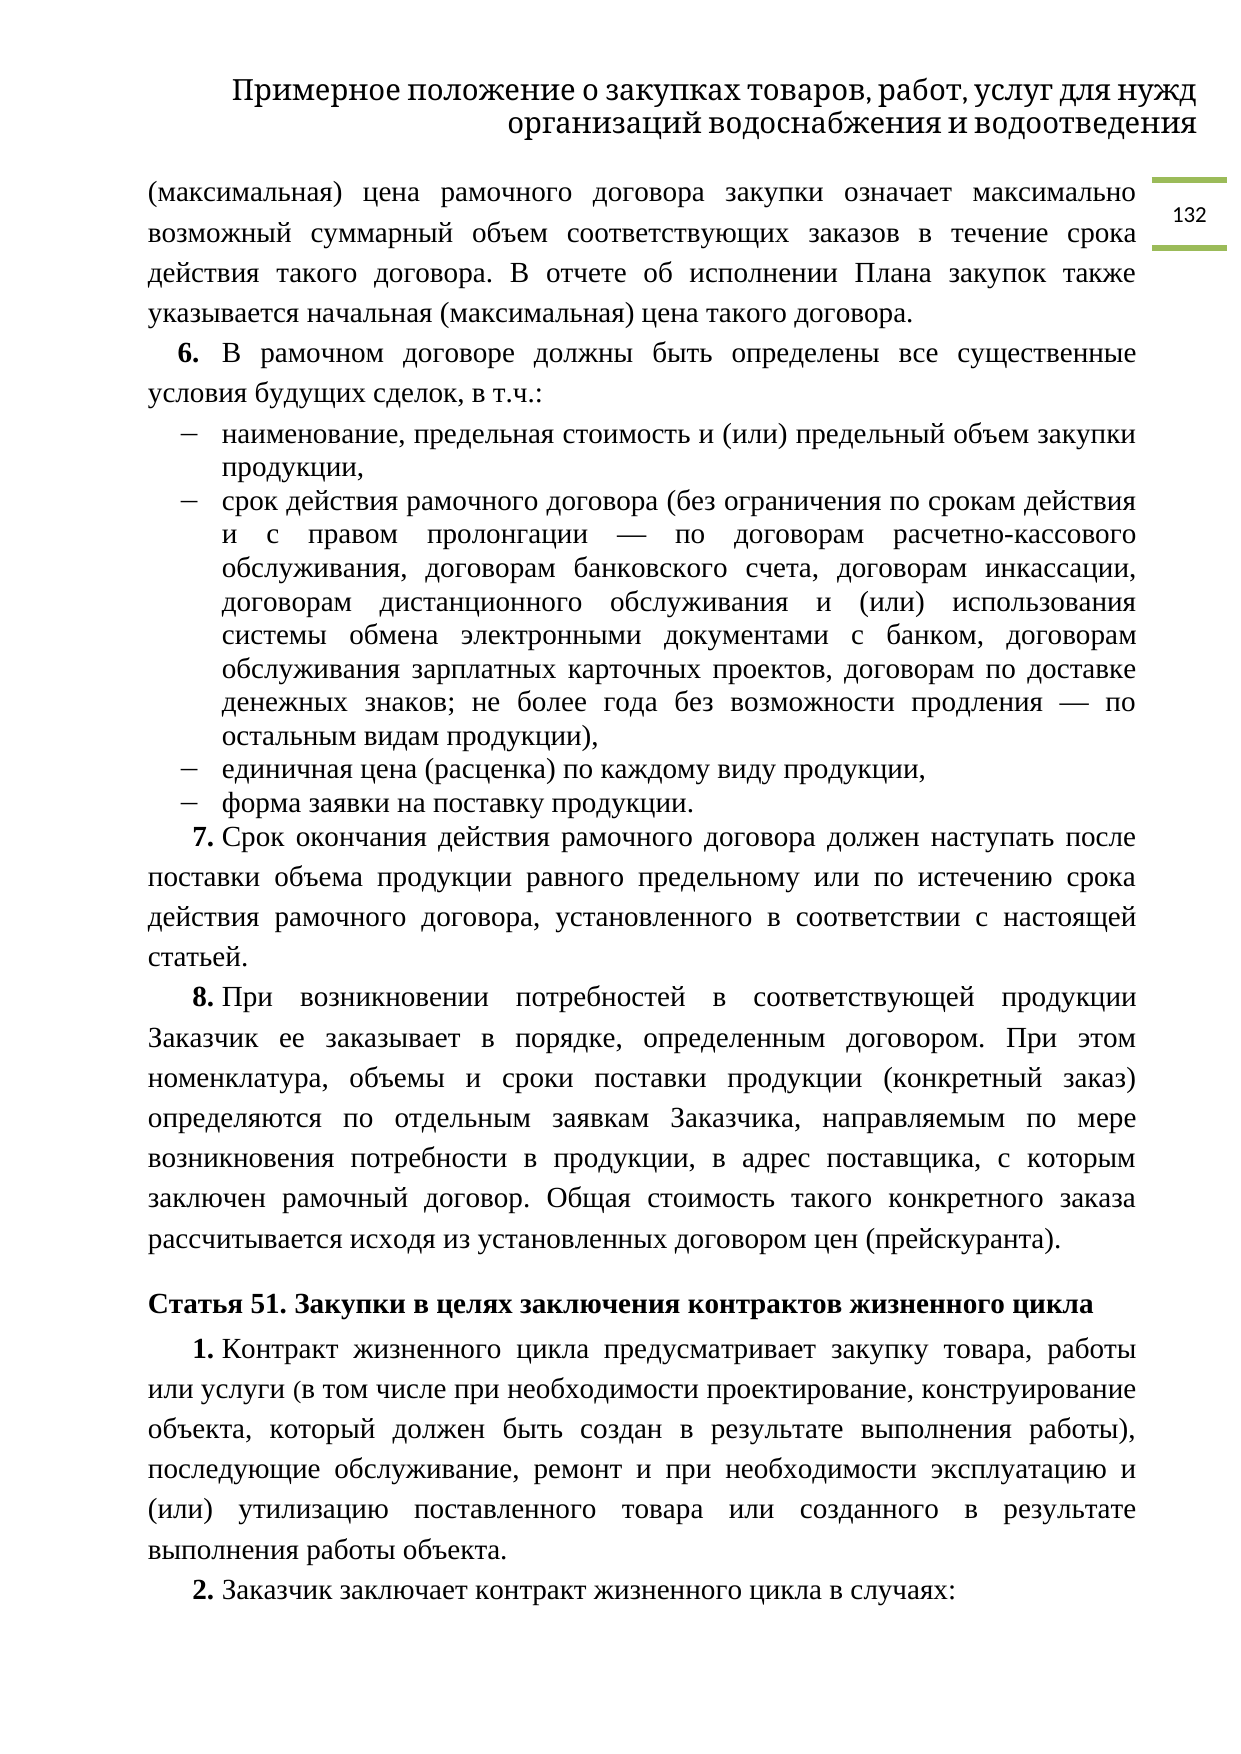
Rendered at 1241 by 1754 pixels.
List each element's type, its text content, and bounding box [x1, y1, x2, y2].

list наименование, предельная стоимость и (или) предельный объем закупки продукции, [177, 416, 1137, 483]
list При возникновении потребностей в соответствующей продукции Заказчик ее заказывает в порядке, определенным договором. При этом номенклатура, объемы и сроки поставки продукции (конкретный заказ) определяются по отдельным заявкам Заказчика, направляемым по мере возникновения потребности в продукции, в адрес поставщика, с которым заключен рамочный договор. Общая стоимость такого конкретного заказа рассчитывается исходя из установленных договором цен (прейскуранта). [148, 979, 1137, 1254]
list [148, 174, 1137, 329]
list В рамочном договоре должны быть определены все существенные условия будущих сделок, в т.ч.: [148, 335, 1137, 409]
list единичная цена (расценка) по каждому виду продукции, [177, 751, 1137, 785]
list Срок окончания действия рамочного договора должен наступать после поставки объема продукции равного предельному или по истечению срока действия рамочного договора, установленного в соответствии с настоящей статьей. [148, 819, 1137, 973]
list срок действия рамочного договора (без ограничения по срокам действия и с правом пролонгации — по договорам расчетно-кассового обслуживания, договорам банковского счета, договорам инкассации, договорам дистанционного обслуживания и (или) использования системы обмена электронными документами с банком, договорам обслуживания зарплатных карточных проектов, договорам по доставке денежных знаков; не более года без возможности продления — по остальным видам продукции), [177, 483, 1137, 751]
subtitle Статья 51. Закупки в целях заключения контрактов жизненного цикла [148, 1286, 1137, 1319]
list Заказчик заключает контракт жизненного цикла в случаях: [148, 1572, 1137, 1606]
list Контракт жизненного цикла предусматривает закупку товара, работы или услуги (в том числе при необходимости проектирование, конструирование объекта, который должен быть создан в результате выполнения работы), последующие обслуживание, ремонт и при необходимости эксплуатацию и (или) утилизацию поставленного товара или созданного в результате выполнения работы объекта. [148, 1331, 1137, 1565]
list форма заявки на поставку продукции. [177, 785, 1137, 819]
